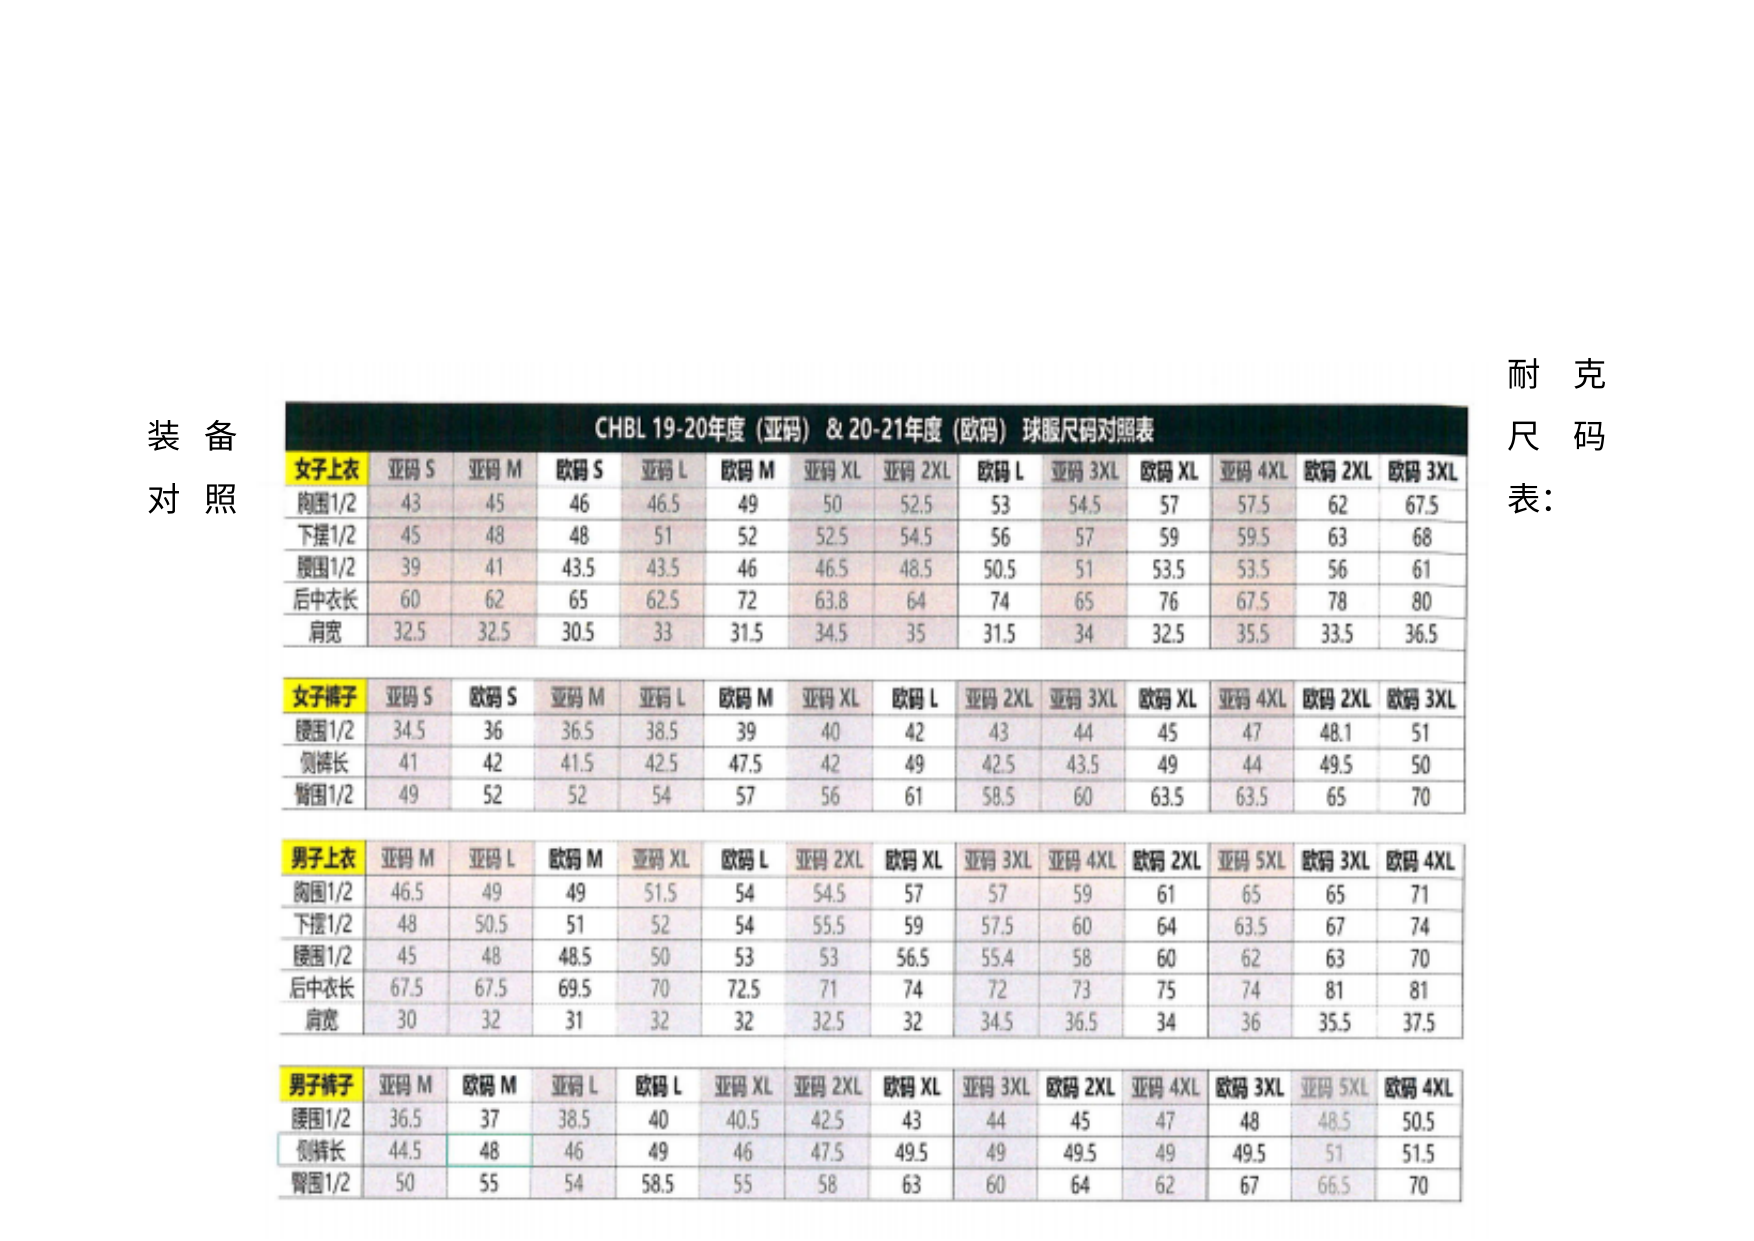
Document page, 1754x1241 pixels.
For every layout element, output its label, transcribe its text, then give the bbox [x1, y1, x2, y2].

picture [254, 362, 1487, 1237]
text 耐克装备尺码对照表： [148, 336, 1606, 524]
